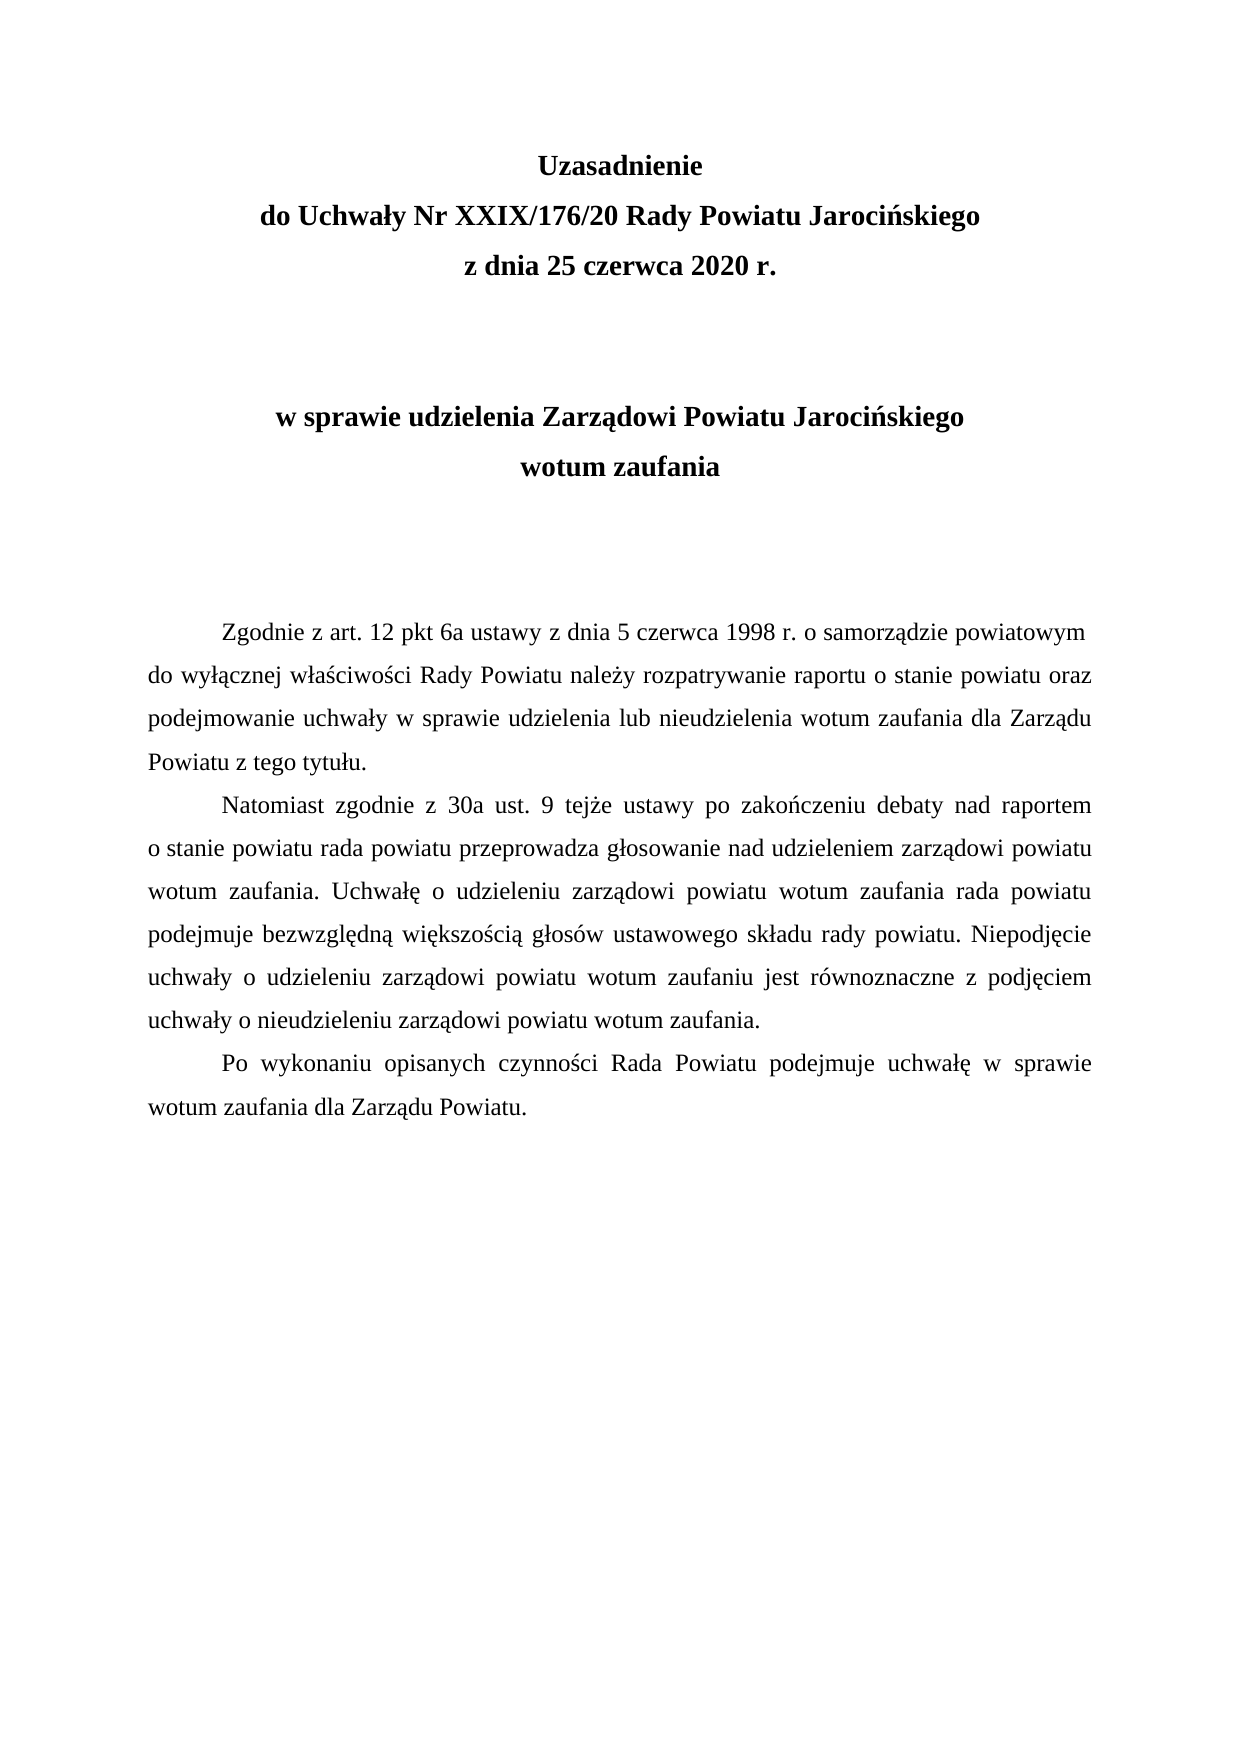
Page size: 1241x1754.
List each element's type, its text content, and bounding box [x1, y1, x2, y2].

text w sprawie udzielenia Zarządowi Powiatu Jarocińskiego [148, 349, 1093, 433]
text Zgodnie z art. 12 pkt 6a ustawy z dnia 5 czerwca 1998 r. o samorządzie powiatowym do wyłącznej właściwości Rady Powiatu należy rozpatrywanie raportu o stanie powiatu oraz podejmowanie uchwały w sprawie udzielenia lub nieudzielenia wotum zaufania dla Zarządu Powiatu z tego tytułu. [148, 617, 1093, 775]
text Uzasadnienie [148, 148, 1093, 181]
text wotum zaufania [148, 449, 1093, 483]
text do Uchwały Nr XXIX/176/20 Rady Powiatu Jarocińskiego z dnia 25 czerwca 2020 r. [148, 198, 1093, 282]
text Natomiast zgodnie z 30a ust. 9 tejże ustawy po zakończeniu debaty nad raportem o stanie powiatu rada powiatu przeprowadza głosowanie nad udzieleniem zarządowi powiatu wotum zaufania. Uchwałę o udzieleniu zarządowi powiatu wotum zaufania rada powiatu podejmuje bezwzględną większością głosów ustawowego składu rady powiatu. Niepodjęcie uchwały o udzieleniu zarządowi powiatu wotum zaufaniu jest równoznaczne z podjęciem uchwały o nieudzieleniu zarządowi powiatu wotum zaufania. [148, 790, 1093, 1034]
text Po wykonaniu opisanych czynności Rada Powiatu podejmuje uchwałę w sprawie wotum zaufania dla Zarządu Powiatu. [148, 1048, 1093, 1120]
